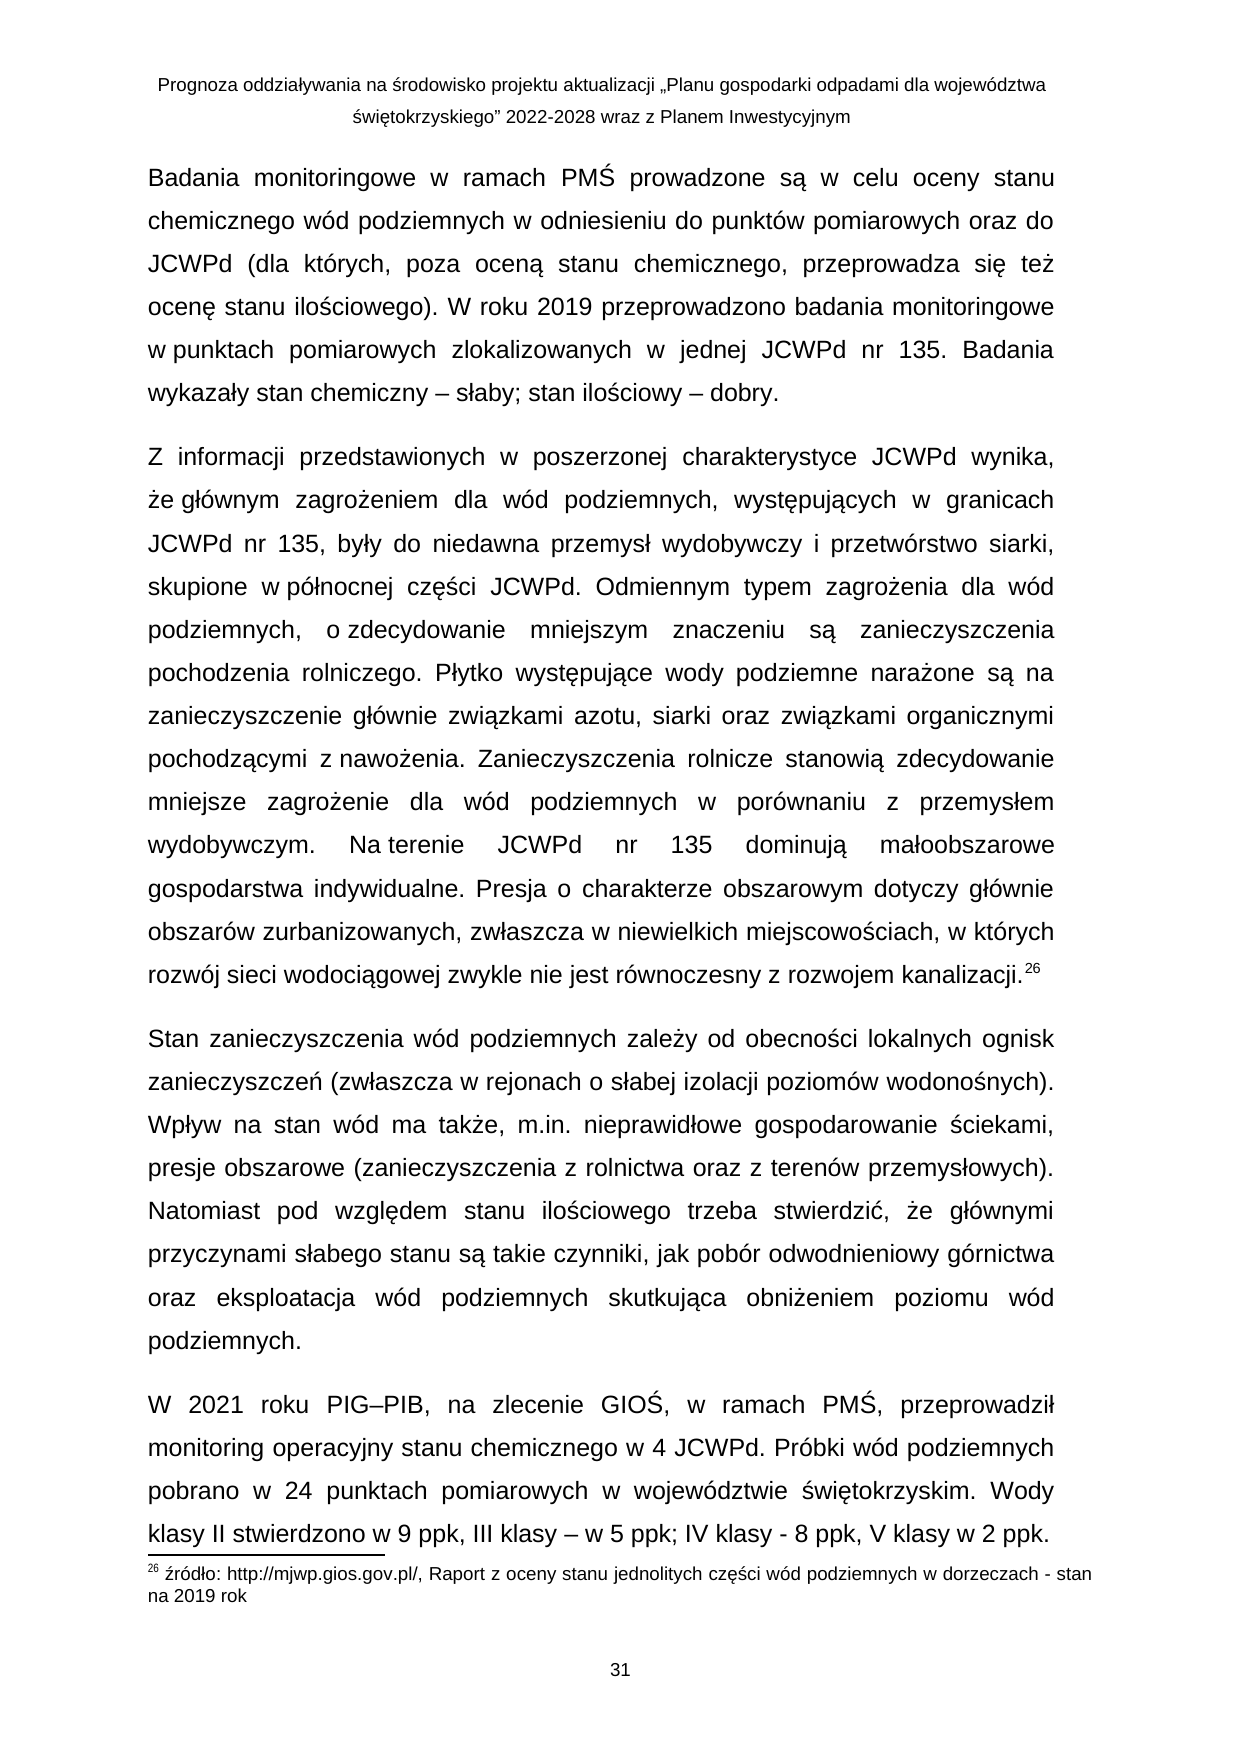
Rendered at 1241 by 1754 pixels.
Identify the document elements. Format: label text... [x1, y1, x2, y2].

text W 2021 roku PIG–PIB, na zlecenie GIOŚ, w ramach PMŚ, przeprowadził monitoring operacyjny stanu chemicznego w 4 JCWPd. Próbki wód podziemnych pobrano w 24 punktach pomiarowych w województwie świętokrzyskim. Wody klasy II stwierdzono w 9 ppk, III klasy – w 5 ppk; IV klasy - 8 ppk, V klasy w 2 ppk. [148, 1389, 1055, 1548]
text Z informacji przedstawionych w poszerzonej charakterystyce JCWPd wynika, że głównym zagrożeniem dla wód podziemnych, występujących w granicach JCWPd nr 135, były do niedawna przemysł wydobywczy i przetwórstwo siarki, skupione w północnej części JCWPd. Odmiennym typem zagrożenia dla wód podziemnych, o zdecydowanie mniejszym znaczeniu są zanieczyszczenia pochodzenia rolniczego. Płytko występujące wody podziemne narażone są na zanieczyszczenie głównie związkami azotu, siarki oraz związkami organicznymi pochodzącymi z nawożenia. Zanieczyszczenia rolnicze stanowią zdecydowanie mniejsze zagrożenie dla wód podziemnych w porównaniu z przemysłem wydobywczym. Na terenie JCWPd nr 135 dominują małoobszarowe gospodarstwa indywidualne. Presja o charakterze obszarowym dotyczy głównie obszarów zurbanizowanych, zwłaszcza w niewielkich miejscowościach, w których rozwój sieci wodociągowej zwykle nie jest równoczesny z rozwojem kanalizacji. [148, 442, 1055, 988]
text Stan zanieczyszczenia wód podziemnych zależy od obecności lokalnych ognisk zanieczyszczeń (zwłaszcza w rejonach o słabej izolacji poziomów wodonośnych). Wpływ na stan wód ma także, m.in. nieprawidłowe gospodarowanie ściekami, presje obszarowe (zanieczyszczenia z rolnictwa oraz z terenów przemysłowych). Natomiast pod względem stanu ilościowego trzeba stwierdzić, że głównymi przyczynami słabego stanu są takie czynniki, jak pobór odwodnieniowy górnictwa oraz eksploatacja wód podziemnych skutkująca obniżeniem poziomu wód podziemnych. [148, 1024, 1055, 1354]
text Badania monitoringowe w ramach PMŚ prowadzone są w celu oceny stanu chemicznego wód podziemnych w odniesieniu do punktów pomiarowych oraz do JCWPd (dla których, poza oceną stanu chemicznego, przeprowadza się też ocenę stanu ilościowego). W roku 2019 przeprowadzono badania monitoringowe w punktach pomiarowych zlokalizowanych w jednej JCWPd nr 135. Badania wykazały stan chemiczny – słaby; stan ilościowy – dobry. [148, 163, 1055, 407]
